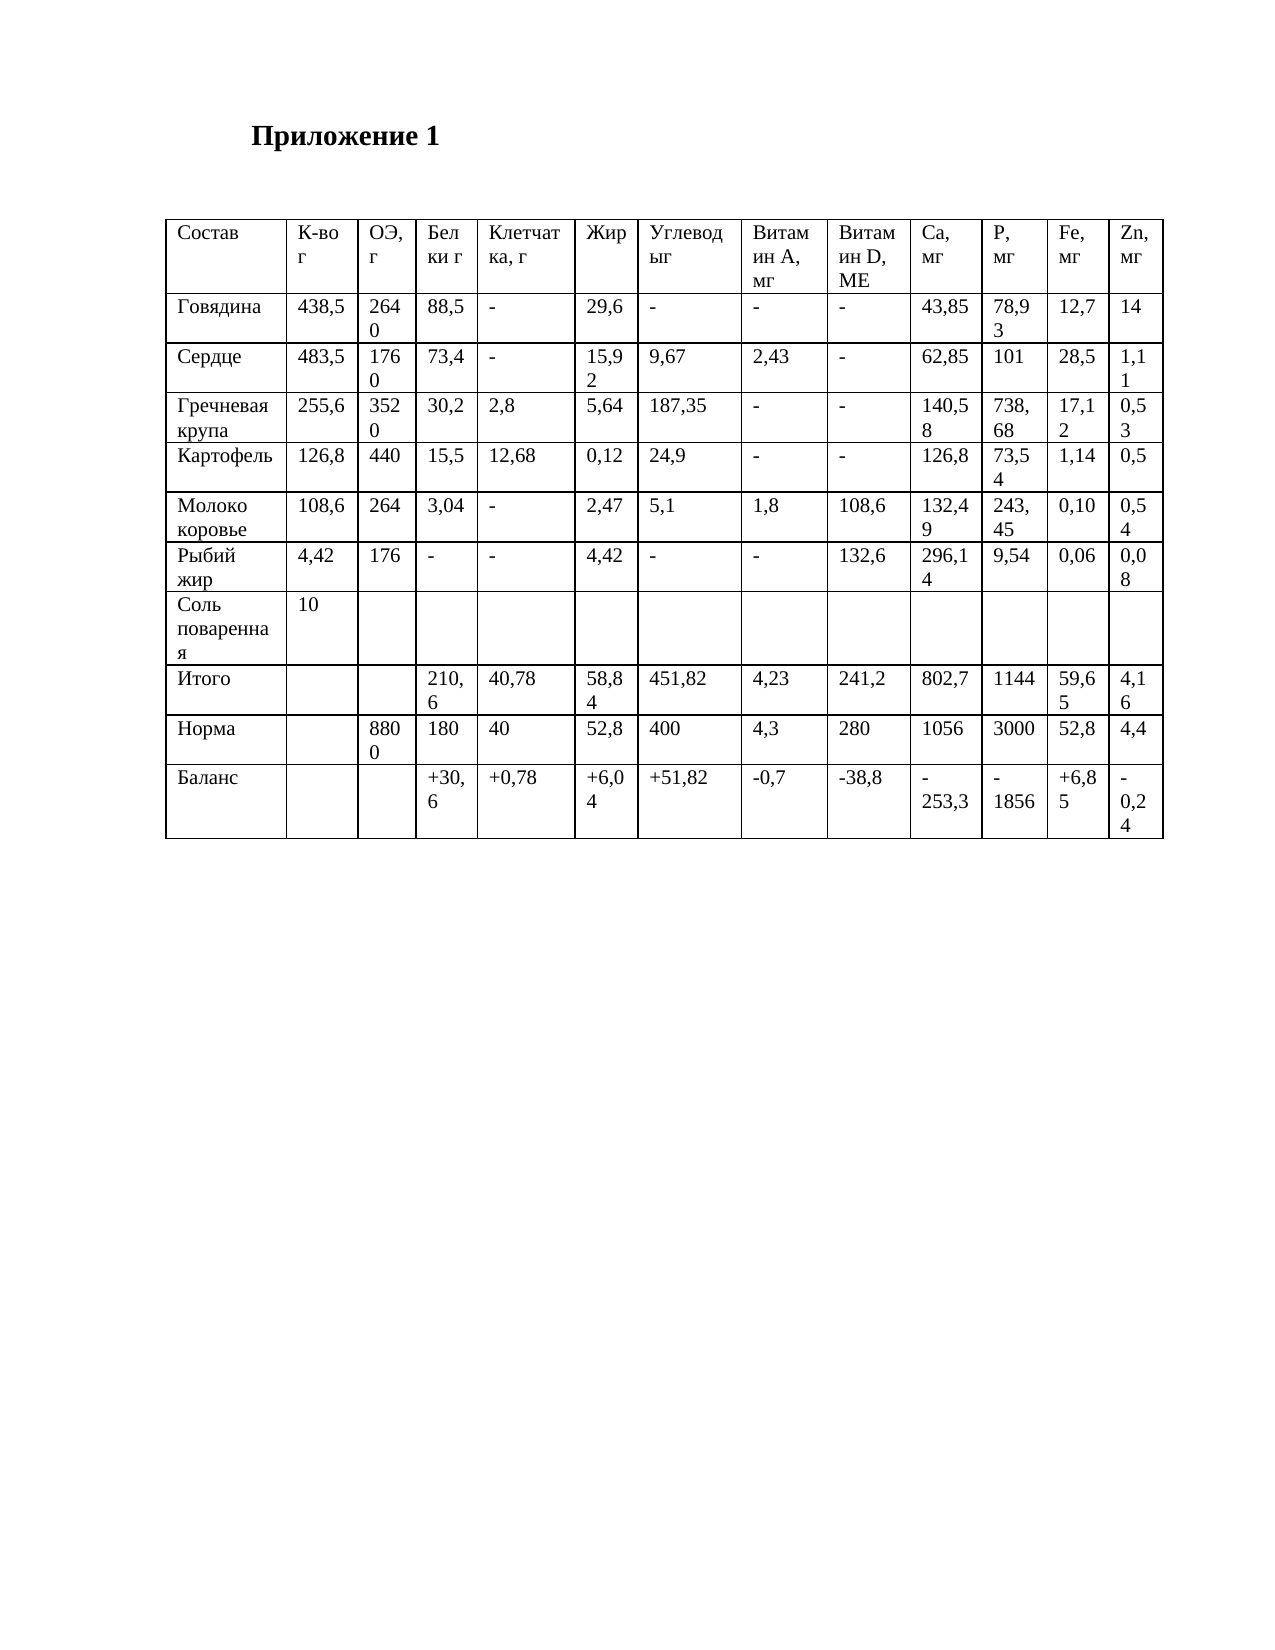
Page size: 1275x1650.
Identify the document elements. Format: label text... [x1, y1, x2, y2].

table_cell Гречневая крупа [167, 393, 286, 442]
table_cell - [828, 443, 910, 491]
table_cell - [478, 294, 574, 342]
table_header Состав [167, 220, 286, 292]
table_cell 17,12 [1048, 393, 1108, 442]
table_cell 1,14 [1048, 443, 1108, 491]
table_cell +51,82 [639, 765, 741, 837]
table_cell Картофель [167, 443, 286, 491]
table_cell 24,9 [639, 443, 741, 491]
table_cell 4,4 [1110, 716, 1162, 764]
table_cell 0,5 [1110, 443, 1162, 491]
table_cell 4,3 [742, 716, 827, 764]
table_cell Рыбий жир [167, 543, 286, 591]
table_cell 2640 [359, 294, 415, 342]
table_cell 132,6 [828, 543, 910, 591]
table_cell 1056 [911, 716, 981, 764]
table_cell Норма [167, 716, 286, 764]
table_cell 15,5 [417, 443, 477, 491]
table_cell 2,47 [576, 493, 637, 541]
table_cell 255,6 [287, 393, 357, 442]
table_cell [417, 592, 477, 664]
table_cell 132,49 [911, 493, 981, 541]
table_cell 73,54 [983, 443, 1047, 491]
table_cell 1760 [359, 344, 415, 392]
table_cell 30,2 [417, 393, 477, 442]
table_header Р, мг [983, 220, 1047, 292]
table_cell Молоко коровье [167, 493, 286, 541]
table_header ОЭ, г [359, 220, 415, 292]
table_cell [639, 592, 741, 664]
table_cell 28,5 [1048, 344, 1108, 392]
table_cell 108,6 [828, 493, 910, 541]
table_cell 29,6 [576, 294, 637, 342]
table_cell 280 [828, 716, 910, 764]
table_cell 12,7 [1048, 294, 1108, 342]
table_header Zn, мг [1110, 220, 1162, 292]
table_cell 9,54 [983, 543, 1047, 591]
table_cell 4,16 [1110, 666, 1162, 714]
table_cell - [742, 393, 827, 442]
table_cell [828, 592, 910, 664]
table_cell [1048, 592, 1108, 664]
table_cell -0,24 [1110, 765, 1162, 837]
table_cell 10 [287, 592, 357, 664]
table_cell Итого [167, 666, 286, 714]
table_cell [1110, 592, 1162, 664]
table_cell 451,82 [639, 666, 741, 714]
table_header Жир [576, 220, 637, 292]
table_header Белки г [417, 220, 477, 292]
table_cell 3,04 [417, 493, 477, 541]
table_cell Баланс [167, 765, 286, 837]
table_cell 88,5 [417, 294, 477, 342]
table_cell 264 [359, 493, 415, 541]
table_cell - [639, 543, 741, 591]
table_cell [287, 666, 357, 714]
table_cell -1856 [983, 765, 1047, 837]
table_cell 3000 [983, 716, 1047, 764]
table_cell 187,35 [639, 393, 741, 442]
table_cell 101 [983, 344, 1047, 392]
table_cell 1,8 [742, 493, 827, 541]
table_cell 243,45 [983, 493, 1047, 541]
table_cell [287, 716, 357, 764]
table_cell 0,12 [576, 443, 637, 491]
table_cell 140,58 [911, 393, 981, 442]
table_cell 78,93 [983, 294, 1047, 342]
table_cell - [828, 344, 910, 392]
table_cell [742, 592, 827, 664]
table_cell 1144 [983, 666, 1047, 714]
table_cell 802,7 [911, 666, 981, 714]
table_cell 0,06 [1048, 543, 1108, 591]
table_cell [576, 592, 637, 664]
table_cell 2,43 [742, 344, 827, 392]
table_header Ca, мг [911, 220, 981, 292]
table_cell [359, 765, 415, 837]
text Приложение 1 [177, 118, 1186, 152]
table_cell - [417, 543, 477, 591]
table_header Витамин D, МЕ [828, 220, 910, 292]
table_cell 5,1 [639, 493, 741, 541]
table_cell 440 [359, 443, 415, 491]
table_cell 126,8 [287, 443, 357, 491]
table_cell - [742, 294, 827, 342]
table_cell - [828, 294, 910, 342]
table_cell -38,8 [828, 765, 910, 837]
table_cell - [742, 443, 827, 491]
table_cell 0,10 [1048, 493, 1108, 541]
table_cell 43,85 [911, 294, 981, 342]
table_cell Соль поваренная [167, 592, 286, 664]
table_cell 108,6 [287, 493, 357, 541]
table_header Клетчатка, г [478, 220, 574, 292]
table_header Fe, мг [1048, 220, 1108, 292]
table_header Углеводыг [639, 220, 741, 292]
table_cell -253,3 [911, 765, 981, 837]
table_cell 241,2 [828, 666, 910, 714]
table_cell [359, 666, 415, 714]
table_cell 58,84 [576, 666, 637, 714]
table_cell 5,64 [576, 393, 637, 442]
table_cell 62,85 [911, 344, 981, 392]
table_cell 52,8 [1048, 716, 1108, 764]
table_cell 12,68 [478, 443, 574, 491]
table_cell 40 [478, 716, 574, 764]
table_cell Говядина [167, 294, 286, 342]
table_cell 0,54 [1110, 493, 1162, 541]
table_cell 400 [639, 716, 741, 764]
table_cell 73,4 [417, 344, 477, 392]
table_cell 52,8 [576, 716, 637, 764]
table_cell 59,65 [1048, 666, 1108, 714]
table_cell 180 [417, 716, 477, 764]
table_cell [359, 592, 415, 664]
table_cell 9,67 [639, 344, 741, 392]
table_cell 2,8 [478, 393, 574, 442]
table_cell 0,53 [1110, 393, 1162, 442]
table_cell 438,5 [287, 294, 357, 342]
table_header К-во г [287, 220, 357, 292]
table_cell - [478, 344, 574, 392]
table_cell 738,68 [983, 393, 1047, 442]
table_cell [983, 592, 1047, 664]
table_cell 0,08 [1110, 543, 1162, 591]
table_cell [478, 592, 574, 664]
table_cell - [478, 493, 574, 541]
table_cell 4,23 [742, 666, 827, 714]
table_cell -0,7 [742, 765, 827, 837]
table_cell 210,6 [417, 666, 477, 714]
table_cell +0,78 [478, 765, 574, 837]
table_cell +30,6 [417, 765, 477, 837]
table_header Витамин А, мг [742, 220, 827, 292]
table_cell +6,85 [1048, 765, 1108, 837]
table_cell [911, 592, 981, 664]
table_cell 15,92 [576, 344, 637, 392]
table_cell +6,04 [576, 765, 637, 837]
table_cell Сердце [167, 344, 286, 392]
table_cell 1,11 [1110, 344, 1162, 392]
table_cell [287, 765, 357, 837]
table_cell 296,14 [911, 543, 981, 591]
table_cell - [639, 294, 741, 342]
table_cell 14 [1110, 294, 1162, 342]
table_cell - [742, 543, 827, 591]
table_cell - [478, 543, 574, 591]
table_cell 483,5 [287, 344, 357, 392]
table_cell 3520 [359, 393, 415, 442]
table_cell - [828, 393, 910, 442]
table_cell 126,8 [911, 443, 981, 491]
table_cell 4,42 [576, 543, 637, 591]
table_cell 176 [359, 543, 415, 591]
table_cell 4,42 [287, 543, 357, 591]
table_cell 40,78 [478, 666, 574, 714]
table_cell 8800 [359, 716, 415, 764]
